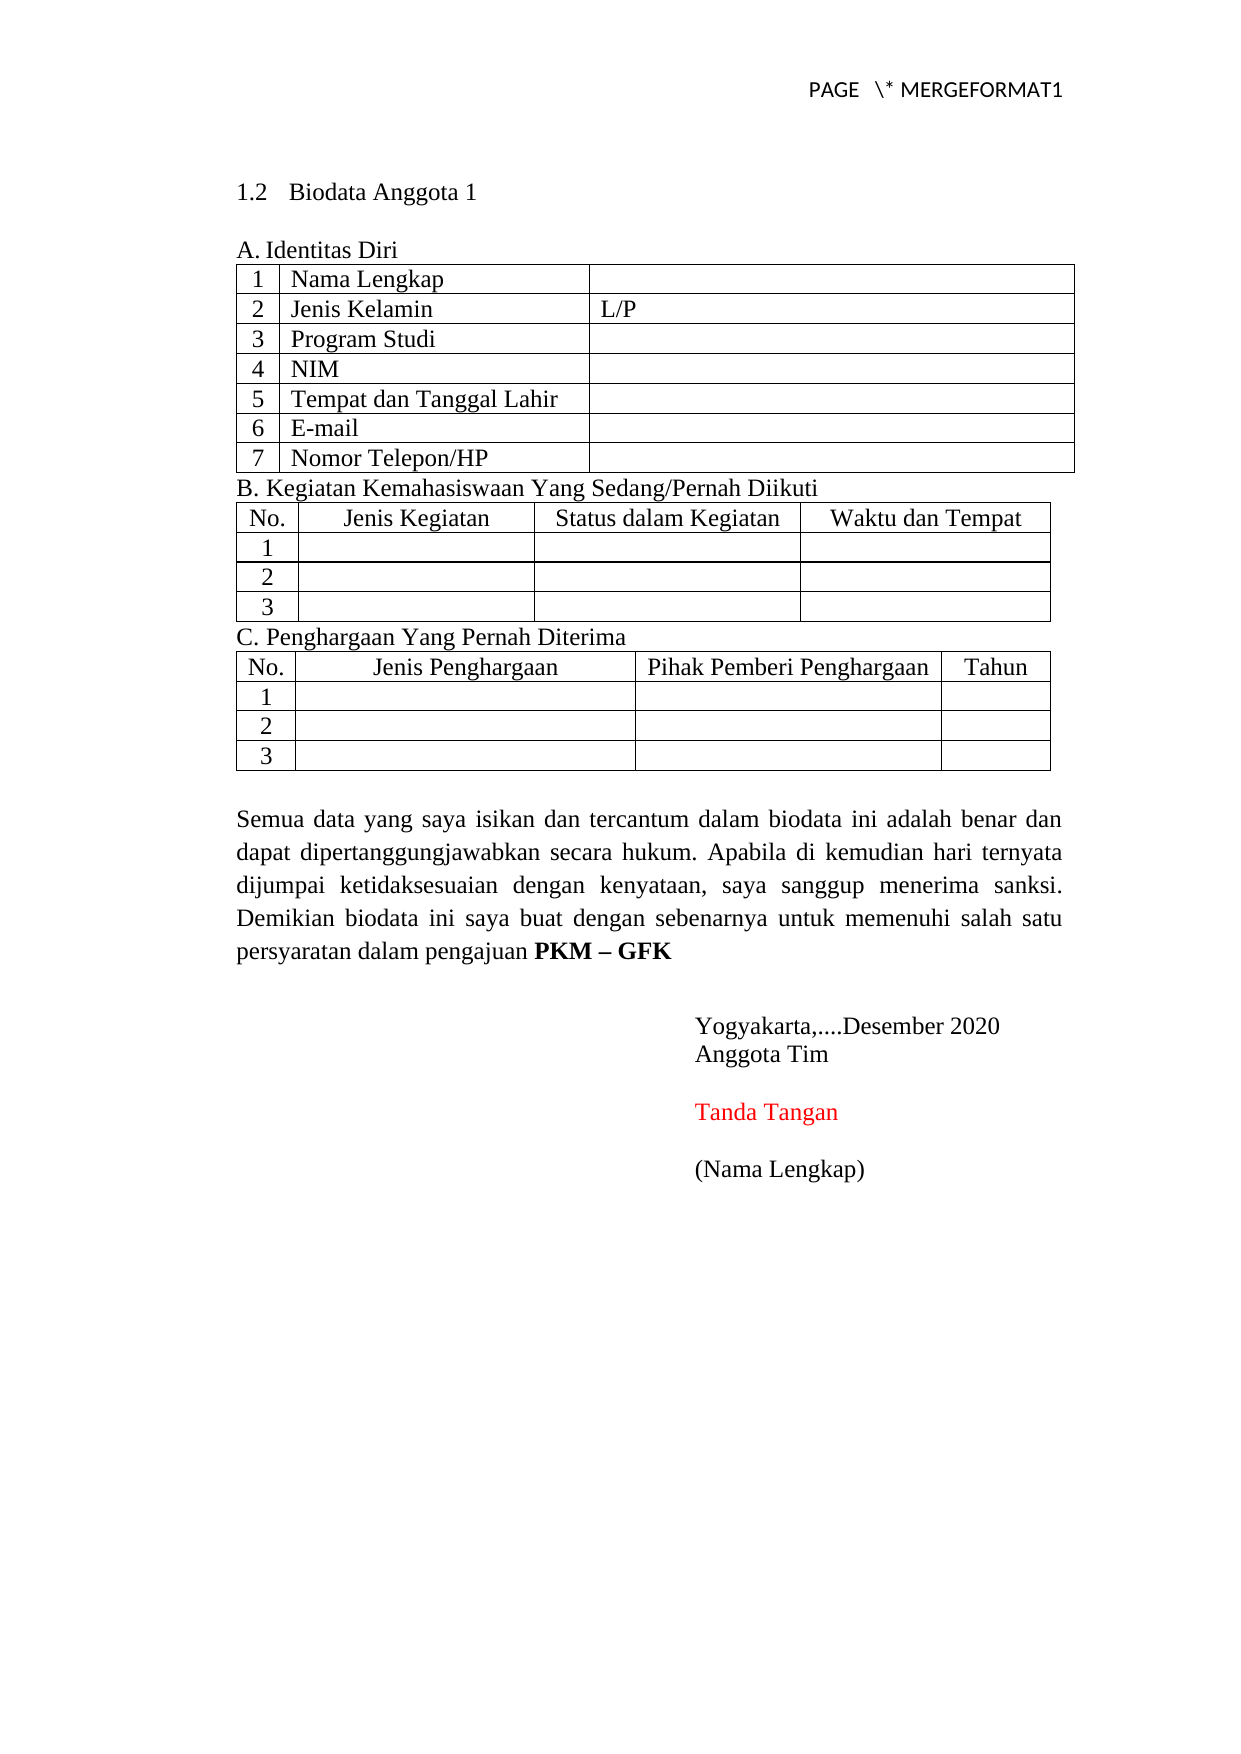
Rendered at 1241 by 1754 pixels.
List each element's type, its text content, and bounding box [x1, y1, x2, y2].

table_cell [299, 563, 534, 591]
table_cell 3 [237, 741, 295, 770]
table_cell [590, 384, 1074, 412]
table_header [590, 265, 1074, 293]
table_header Tahun [942, 652, 1050, 681]
table_cell 6 [237, 414, 279, 442]
table_cell [535, 592, 800, 621]
table_cell 2 [237, 711, 295, 740]
table_cell [299, 533, 534, 561]
table_cell [801, 592, 1050, 621]
table_cell 3 [237, 324, 279, 353]
list Biodata Anggota 1 [236, 177, 1063, 206]
table_cell 2 [237, 563, 298, 591]
table_header No. [237, 652, 295, 681]
table_cell [942, 711, 1050, 740]
table_cell 7 [237, 443, 279, 472]
table_cell [636, 741, 941, 770]
list Kegiatan Kemahasiswaan Yang Sedang/Pernah Diikuti [236, 473, 1063, 502]
table_cell Program Studi [280, 324, 589, 353]
table_cell [942, 682, 1050, 710]
table_cell 4 [237, 354, 279, 383]
table_cell [535, 563, 800, 591]
table_cell [590, 324, 1074, 353]
table_header Waktu dan Tempat [801, 503, 1050, 532]
list Penghargaan Yang Pernah Diterima [236, 622, 1063, 651]
table_cell [942, 741, 1050, 770]
text Semua data yang saya isikan dan tercantum dalam biodata ini adalah benar dan dapat dipertanggungjawabkan secara hukum. Apabila di kemudian hari ternyata dijumpai ketidaksesuaian dengan kenyataan, saya sanggup menerima sanksi. Demikian biodata ini saya buat dengan sebenarnya untuk memenuhi salah satu persyaratan dalam pengajuan PKM – GFK [236, 771, 1063, 965]
table_cell 2 [237, 294, 279, 323]
table_cell E-mail [280, 414, 589, 442]
table_cell [590, 354, 1074, 383]
table_cell 5 [237, 384, 279, 412]
table_cell [801, 563, 1050, 591]
table_header Status dalam Kegiatan [535, 503, 800, 532]
table_header Jenis Penghargaan [296, 652, 635, 681]
table_cell [296, 682, 635, 710]
table_cell 1 [237, 533, 298, 561]
table_cell Anggota Tim Tanda Tangan (Nama Lengkap) [683, 1040, 1044, 1183]
table_cell 1 [237, 682, 295, 710]
list Identitas Diri [236, 235, 1063, 263]
table_cell [801, 533, 1050, 561]
table_cell [296, 711, 635, 740]
table_header Yogyakarta,....Desember 2020 [683, 1011, 1044, 1039]
table_cell 3 [237, 592, 298, 621]
table_cell [636, 682, 941, 710]
table_cell Jenis Kelamin [280, 294, 589, 323]
table_header Pihak Pemberi Penghargaan [636, 652, 941, 681]
table_cell [636, 711, 941, 740]
table_cell [296, 741, 635, 770]
table_header 1 [237, 265, 279, 293]
table_cell [590, 443, 1074, 472]
table_cell [590, 414, 1074, 442]
table_header No. [237, 503, 298, 532]
table_cell [535, 533, 800, 561]
table_cell NIM [280, 354, 589, 383]
table_cell [299, 592, 534, 621]
table_header Jenis Kegiatan [299, 503, 534, 532]
table_cell Tempat dan Tanggal Lahir [280, 384, 589, 412]
table_header Nama Lengkap [280, 265, 589, 293]
table_cell L/P [590, 294, 1074, 323]
table_cell Nomor Telepon/HP [280, 443, 589, 472]
